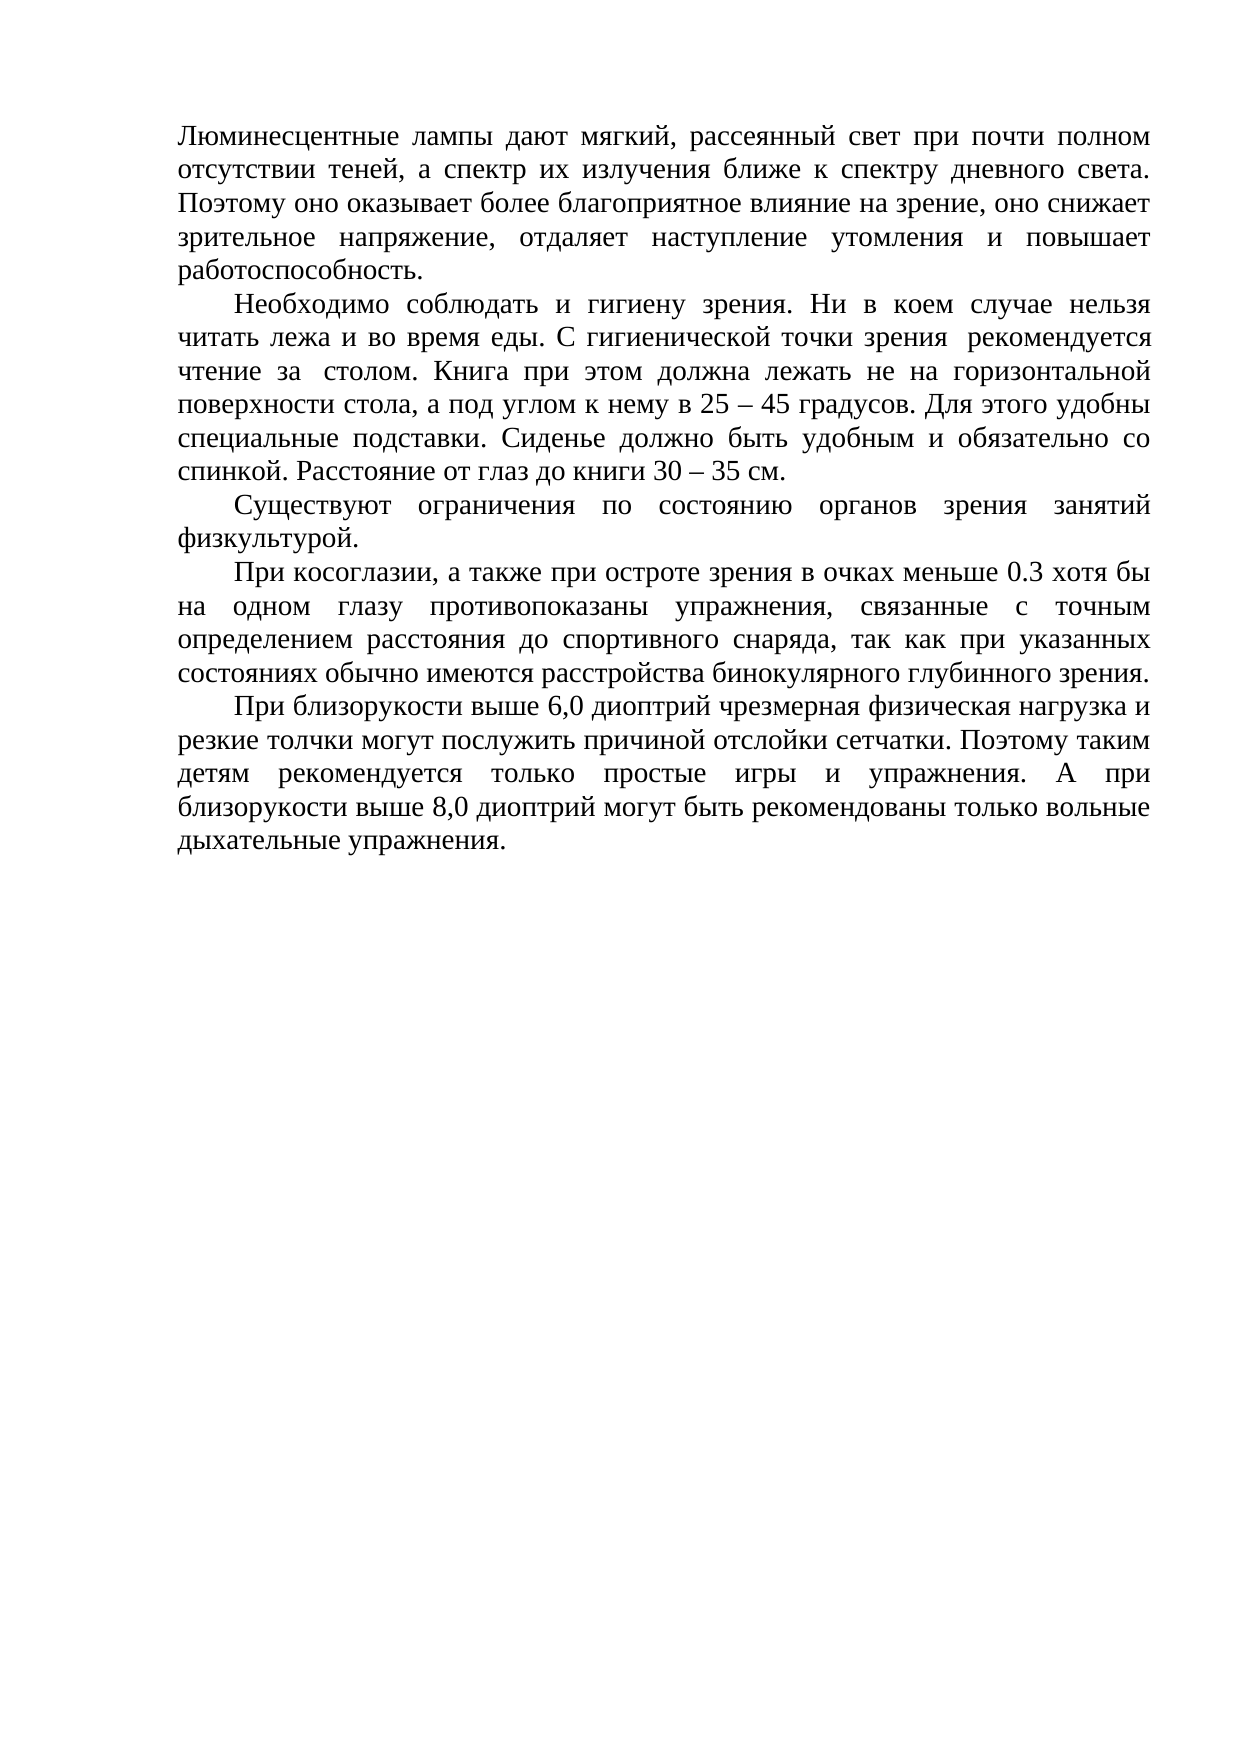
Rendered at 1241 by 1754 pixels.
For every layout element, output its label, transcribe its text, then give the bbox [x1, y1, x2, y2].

text При близорукости выше 6,0 диоптрий чрезмерная физическая нагрузка и резкие толчки могут послужить причиной отслойки сетчатки. Поэтому таким детям рекомендуется только простые игры и упражнения. А при близорукости выше 8,0 диоптрий могут быть рекомендованы только вольные дыхательные упражнения. [177, 688, 1152, 856]
text Существуют ограничения по состоянию органов зрения занятий физкультурой. [177, 487, 1152, 554]
text При косоглазии, а также при остроте зрения в очках меньше 0.3 хотя бы на одном глазу противопоказаны упражнения, связанные с точным определением расстояния до спортивного снаряда, так как при указанных состояниях обычно имеются расстройства бинокулярного глубинного зрения. [177, 554, 1152, 688]
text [177, 118, 1152, 286]
text Необходимо соблюдать и гигиену зрения. Ни в коем случае нельзя читать лежа и во время еды. С гигиенической точки зрения рекомендуется чтение за столом. Книга при этом должна лежать не на горизонтальной поверхности стола, а под углом к нему в 25 – 45 градусов. Для этого удобны специальные подставки. Сиденье должно быть удобным и обязательно со спинкой. Расстояние от глаз до книги 30 – . [177, 286, 1152, 487]
